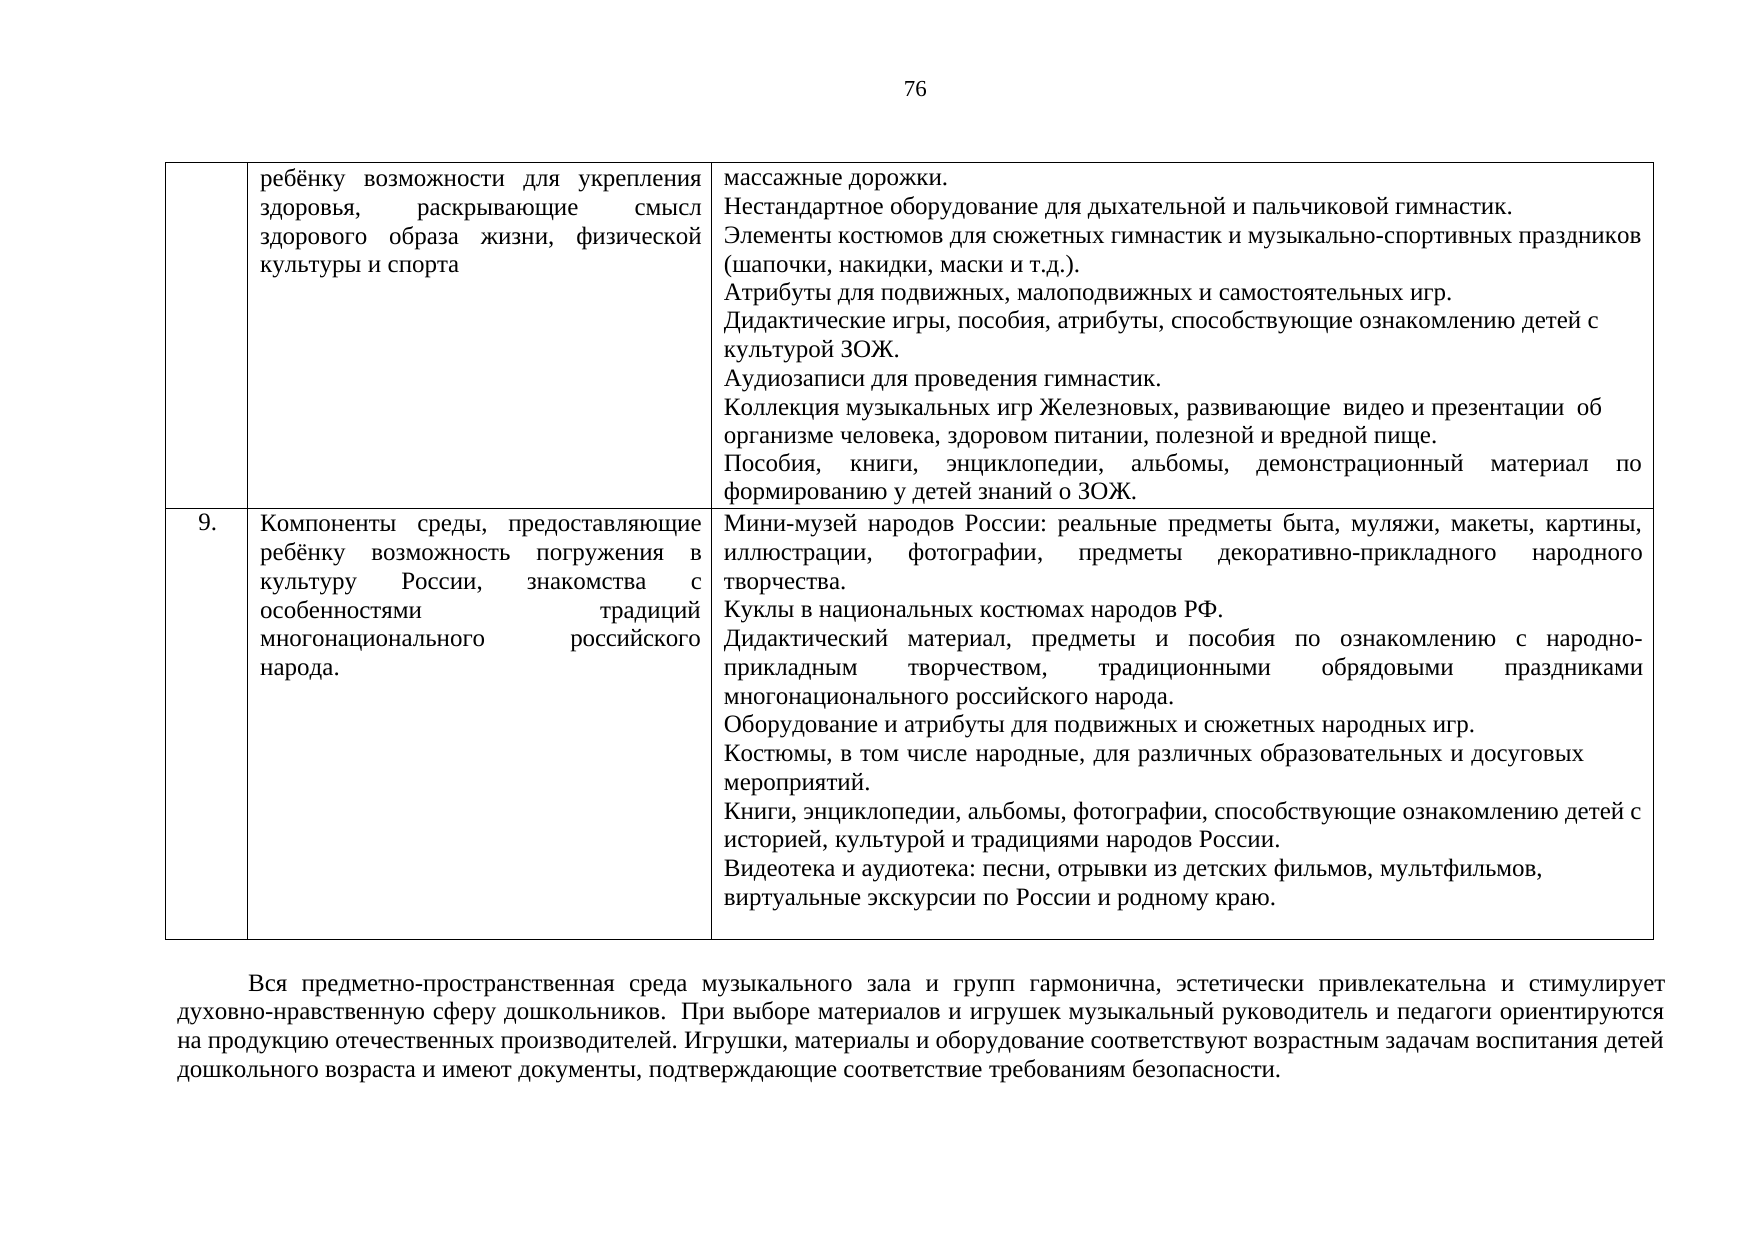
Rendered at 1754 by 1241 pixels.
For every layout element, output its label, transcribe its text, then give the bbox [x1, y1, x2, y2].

table_cell Мини-музей народов России: реальные предметы быта, муляжи, макеты, картины, иллюстрации, фотографии, предметы декоративно-прикладного народного творчества. Куклы в национальных костюмах народов РФ. Дидактический материал, предметы и пособия по ознакомлению с народно- прикладным творчеством, традиционными обрядовыми праздниками многонационального российского народа. Оборудование и атрибуты для подвижных и сюжетных народных игр. Костюмы, в том числе народные, для различных образовательных и досуговых мероприятий. Книги, энциклопедии, альбомы, фотографии, способствующие ознакомлению детей с историей, культурой и традициями народов России. Видеотека и аудиотека: песни, отрывки из детских фильмов, мультфильмов, виртуальные экскурсии по России и родному краю. [712, 509, 1653, 939]
table_cell Компоненты среды, предоставляющие ребёнку возможность погружения в культуру России, знакомства с особенностями традиций многонационального российского народа. [248, 509, 711, 939]
table_header массажные дорожки. Нестандартное оборудование для дыхательной и пальчиковой гимнастик. Элементы костюмов для сюжетных гимнастик и музыкально-спортивных праздников (шапочки, накидки, маски и т.д.). Атрибуты для подвижных, малоподвижных и самостоятельных игр. Дидактические игры, пособия, атрибуты, способствующие ознакомлению детей с культурой ЗОЖ. Аудиозаписи для проведения гимнастик. Коллекция музыкальных игр Железновых, развивающие видео и презентации об организме человека, здоровом питании, полезной и вредной пище. Пособия, книги, энциклопедии, альбомы, демонстрационный материал по формированию у детей знаний о ЗОЖ. [712, 163, 1653, 507]
table_header [166, 163, 247, 507]
text Вся предметно-пространственная среда музыкального зала и групп гармонична, эстетически привлекательна и стимулирует духовно-нравственную сферу дошкольников. При выборе материалов и игрушек музыкальный руководитель и педагоги ориентируются на продукцию отечественных производителей. Игрушки, материалы и оборудование соответствуют возрастным задачам воспитания детей дошкольного возраста и имеют документы, подтверждающие соответствие требованиям безопасности. [177, 968, 1665, 1083]
table_cell 9. [166, 509, 247, 939]
table_header ребёнку возможности для укрепления здоровья, раскрывающие смысл здорового образа жизни, физической культуры и спорта [248, 163, 711, 507]
